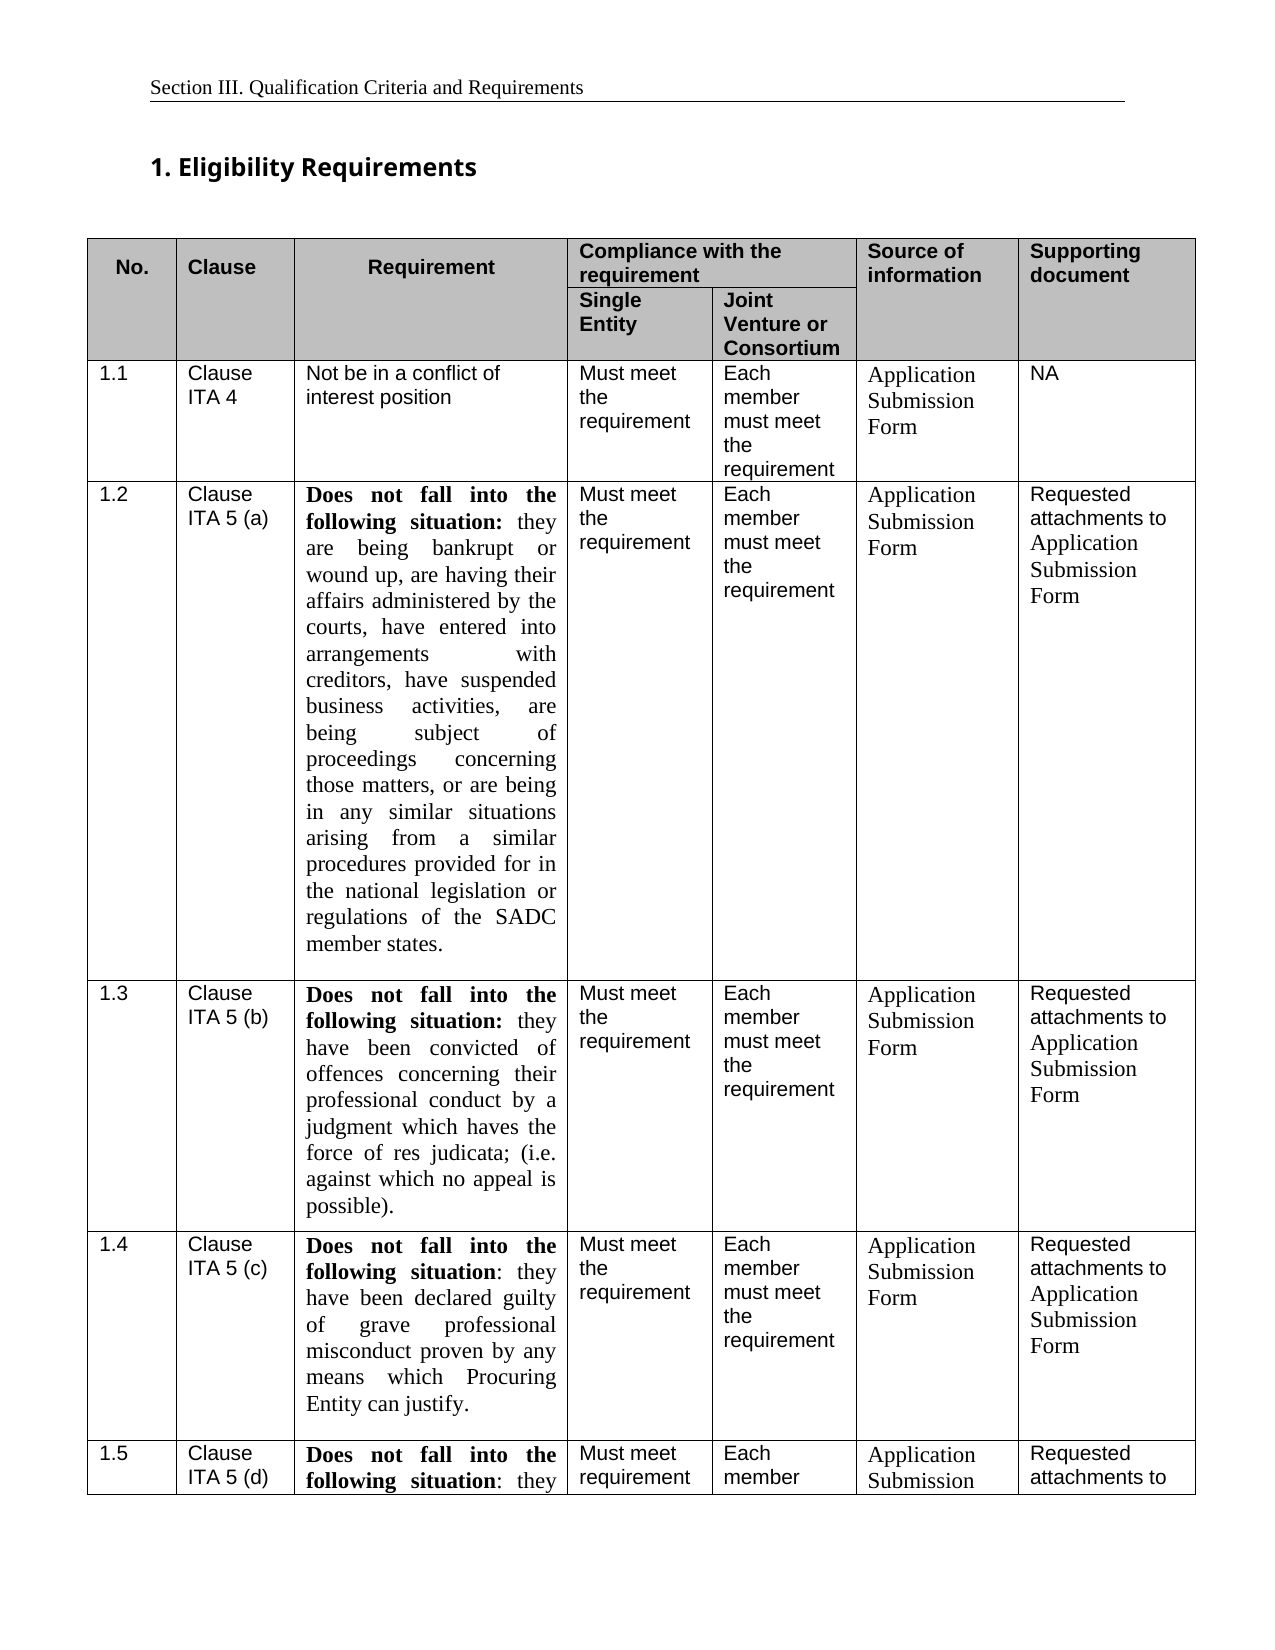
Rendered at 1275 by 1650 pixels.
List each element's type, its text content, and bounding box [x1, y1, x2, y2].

table_header No. [88, 239, 176, 360]
table_header Requirement [295, 239, 567, 360]
table_cell Application Submission Form [857, 482, 1018, 980]
table_cell Clause ITA 4 [177, 361, 294, 481]
table_cell Each member must meet the requirement [713, 482, 856, 980]
table_cell Clause ITA 5 (c) [177, 1232, 294, 1440]
table_header Clause [177, 239, 294, 360]
table_cell Does not fall into the following situation: they are being bankrupt or wound up, are having their affairs administered by the courts, have entered into arrangements with creditors, have suspended business activities, are being subject of proceedings concerning those matters, or are being in any similar situations arising from a similar procedures provided for in the national legislation or regulations of the SADC member states. [295, 482, 567, 980]
table_cell 1.3 [88, 981, 176, 1231]
table_cell Application Submission Form [857, 1232, 1018, 1440]
table_cell Each member must meet the requirement [713, 981, 856, 1231]
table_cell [1019, 1441, 1195, 1494]
table_cell 1.5 [88, 1441, 176, 1494]
table_cell Each member must meet the requirement [713, 361, 856, 481]
table_cell Clause ITA 5 (a) [177, 482, 294, 980]
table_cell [295, 1441, 567, 1494]
table_cell Must meet the requirement [568, 361, 712, 481]
table_cell Does not fall into the following situation: they have been declared guilty of grave professional misconduct proven by any means which Procuring Entity can justify. [295, 1232, 567, 1440]
table_cell Single Entity [568, 288, 712, 360]
table_header Compliance with the requirement [568, 239, 856, 287]
table_cell 1.4 [88, 1232, 176, 1440]
table_cell Not be in a conflict of interest position [295, 361, 567, 481]
table_cell Must meet the requirement [568, 981, 712, 1231]
table_cell Joint Venture or Consortium [713, 288, 856, 360]
table_cell NA [1019, 361, 1195, 481]
table_cell Clause ITA 5 (b) [177, 981, 294, 1231]
table_cell Must meet requirement [568, 1441, 712, 1494]
table_cell Requested attachments to Application Submission Form [1019, 981, 1195, 1231]
table_cell Each member must meet the requirement [713, 1441, 856, 1494]
table_cell Application Submission Form [857, 361, 1018, 481]
table_cell Must meet the requirement [568, 482, 712, 980]
table_cell Application Submission Form [857, 1441, 1018, 1494]
table_cell Does not fall into the following situation: they have been convicted of offences concerning their professional conduct by a judgment which haves the force of res judicata; (i.e. against which no appeal is possible). [295, 981, 567, 1231]
table_cell Must meet the requirement [568, 1232, 712, 1440]
table_cell Requested attachments to Application Submission Form [1019, 482, 1195, 980]
table_header Supporting document [1019, 239, 1195, 360]
table_cell Clause ITA 5 (d) [177, 1441, 294, 1494]
table_cell Application Submission Form [857, 981, 1018, 1231]
table_cell Each member must meet the requirement [713, 1232, 856, 1440]
table_cell Requested attachments to Application Submission Form [1019, 1232, 1195, 1440]
text 1. Eligibility Requirements [150, 150, 1125, 184]
table_cell 1.2 [88, 482, 176, 980]
table_cell 1.1 [88, 361, 176, 481]
table_header Source of information [857, 239, 1018, 360]
